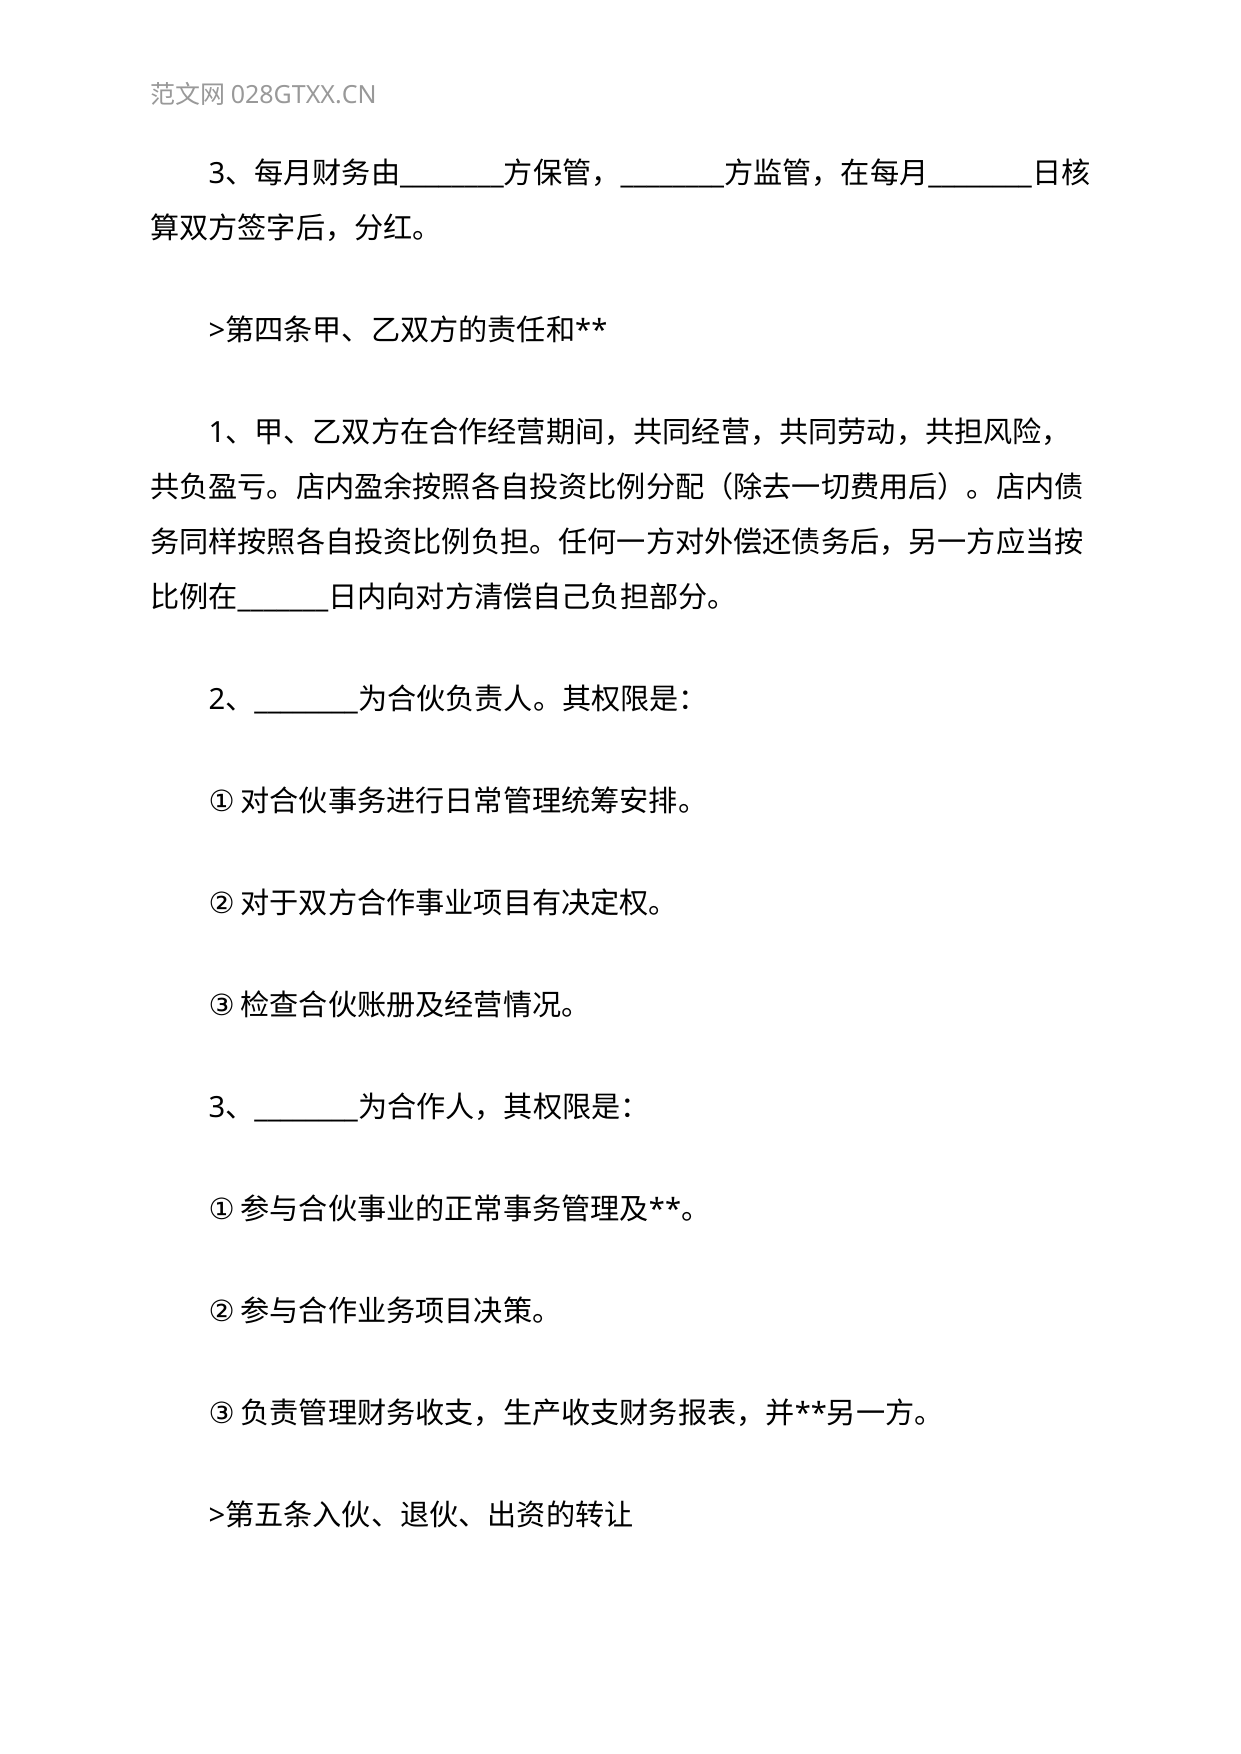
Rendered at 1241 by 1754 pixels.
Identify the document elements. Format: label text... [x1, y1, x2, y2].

text ①参与合伙事业的正常事务管理及**。 [150, 1185, 1090, 1228]
text ③负责管理财务收支，生产收支财务报表，并**另一方。 [150, 1389, 1090, 1432]
text 2、________为合伙负责人。其权限是： [150, 676, 1090, 718]
text 3、每月财务由________方保管，________方监管，在每月________日核算双方签字后，分红。 [150, 150, 1090, 247]
text ③检查合伙账册及经营情况。 [150, 981, 1090, 1024]
text 1、甲、乙双方在合作经营期间，共同经营，共同劳动，共担风险，共负盈亏。店内盈余按照各自投资比例分配（除去一切费用后）。店内债务同样按照各自投资比例负担。任何一方对外偿还债务后，另一方应当按比例在_______日内向对方清偿自己负担部分。 [150, 409, 1090, 616]
text ①对合伙事务进行日常管理统筹安排。 [150, 777, 1090, 820]
text >第五条入伙、退伙、出资的转让 [150, 1491, 1090, 1534]
text >第四条甲、乙双方的责任和** [150, 307, 1090, 349]
text ②参与合作业务项目决策。 [150, 1287, 1090, 1330]
text 3、________为合作人，其权限是： [150, 1083, 1090, 1126]
text ②对于双方合作事业项目有决定权。 [150, 879, 1090, 922]
